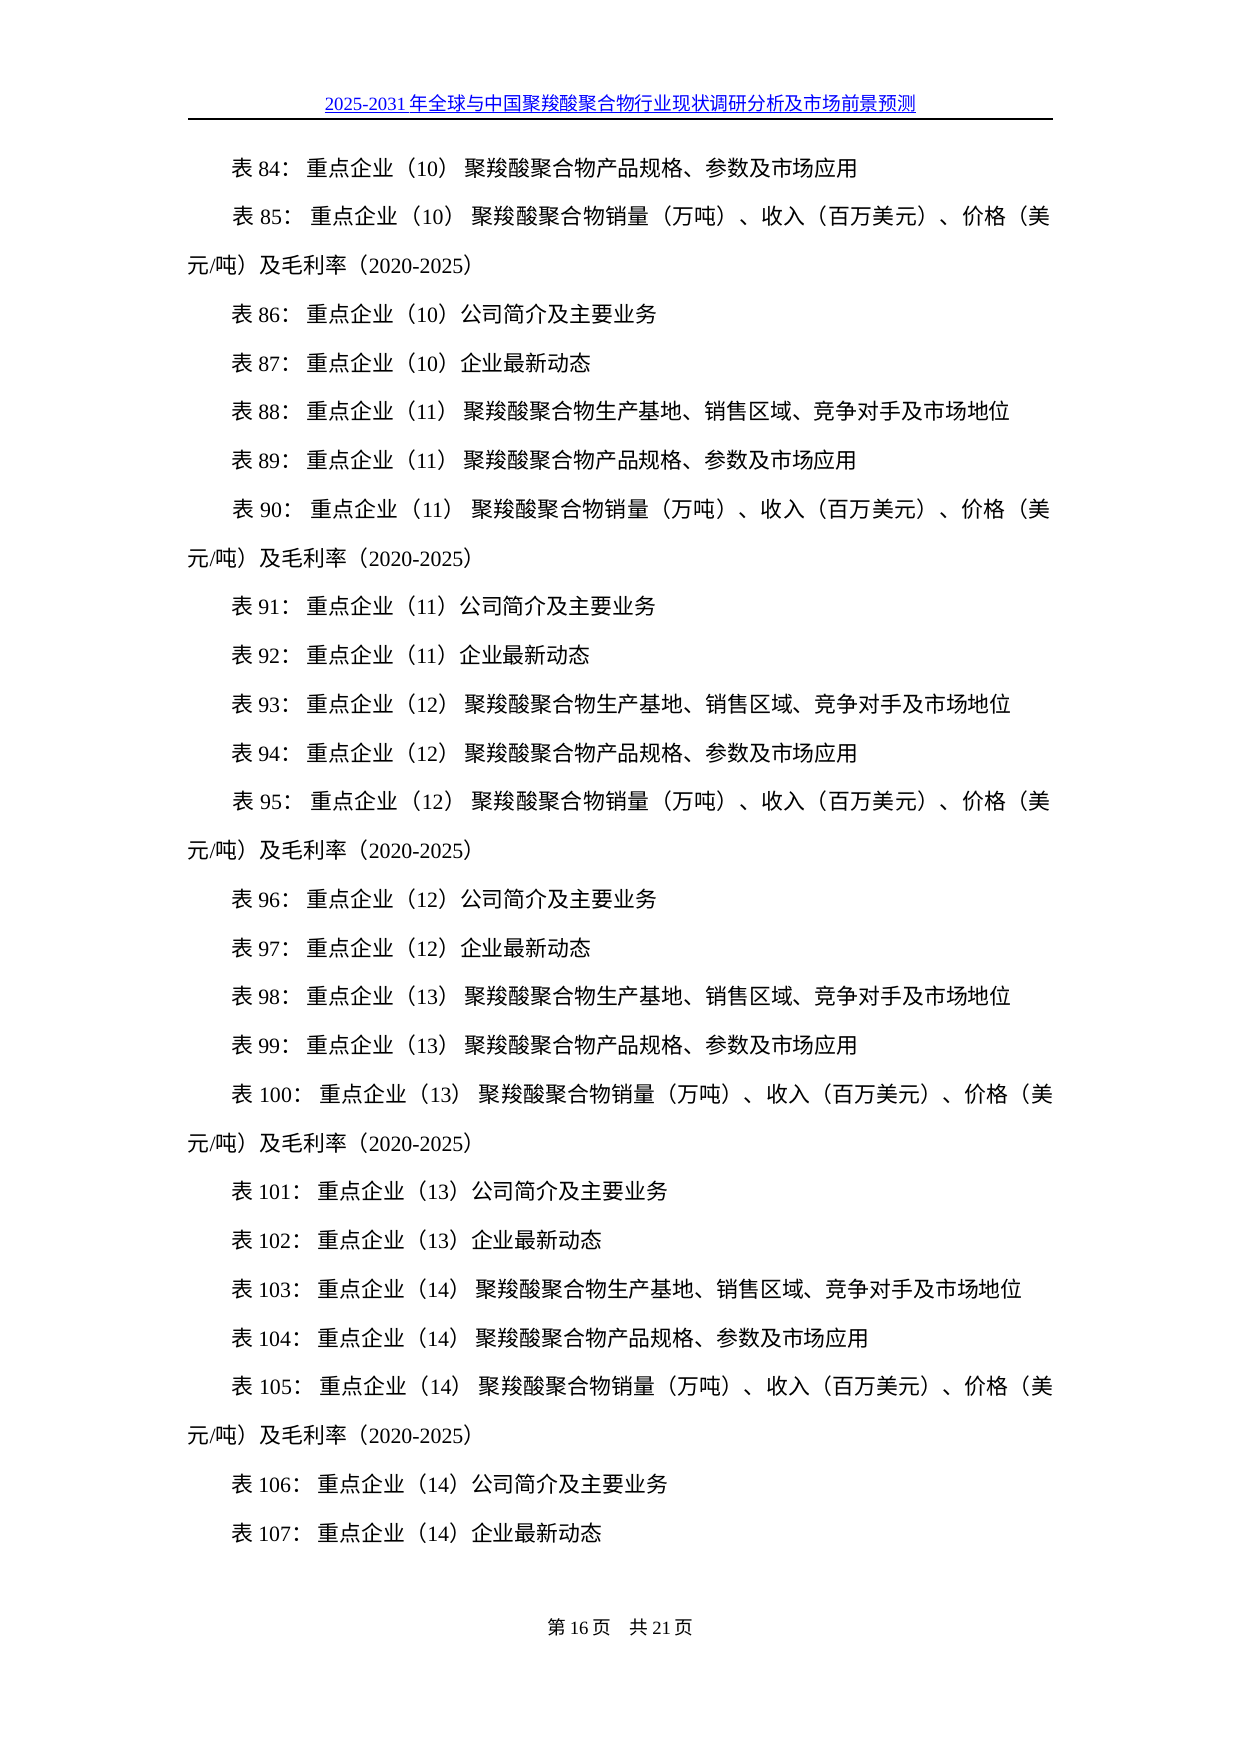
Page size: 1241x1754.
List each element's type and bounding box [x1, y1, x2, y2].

text [187, 150, 1053, 1548]
